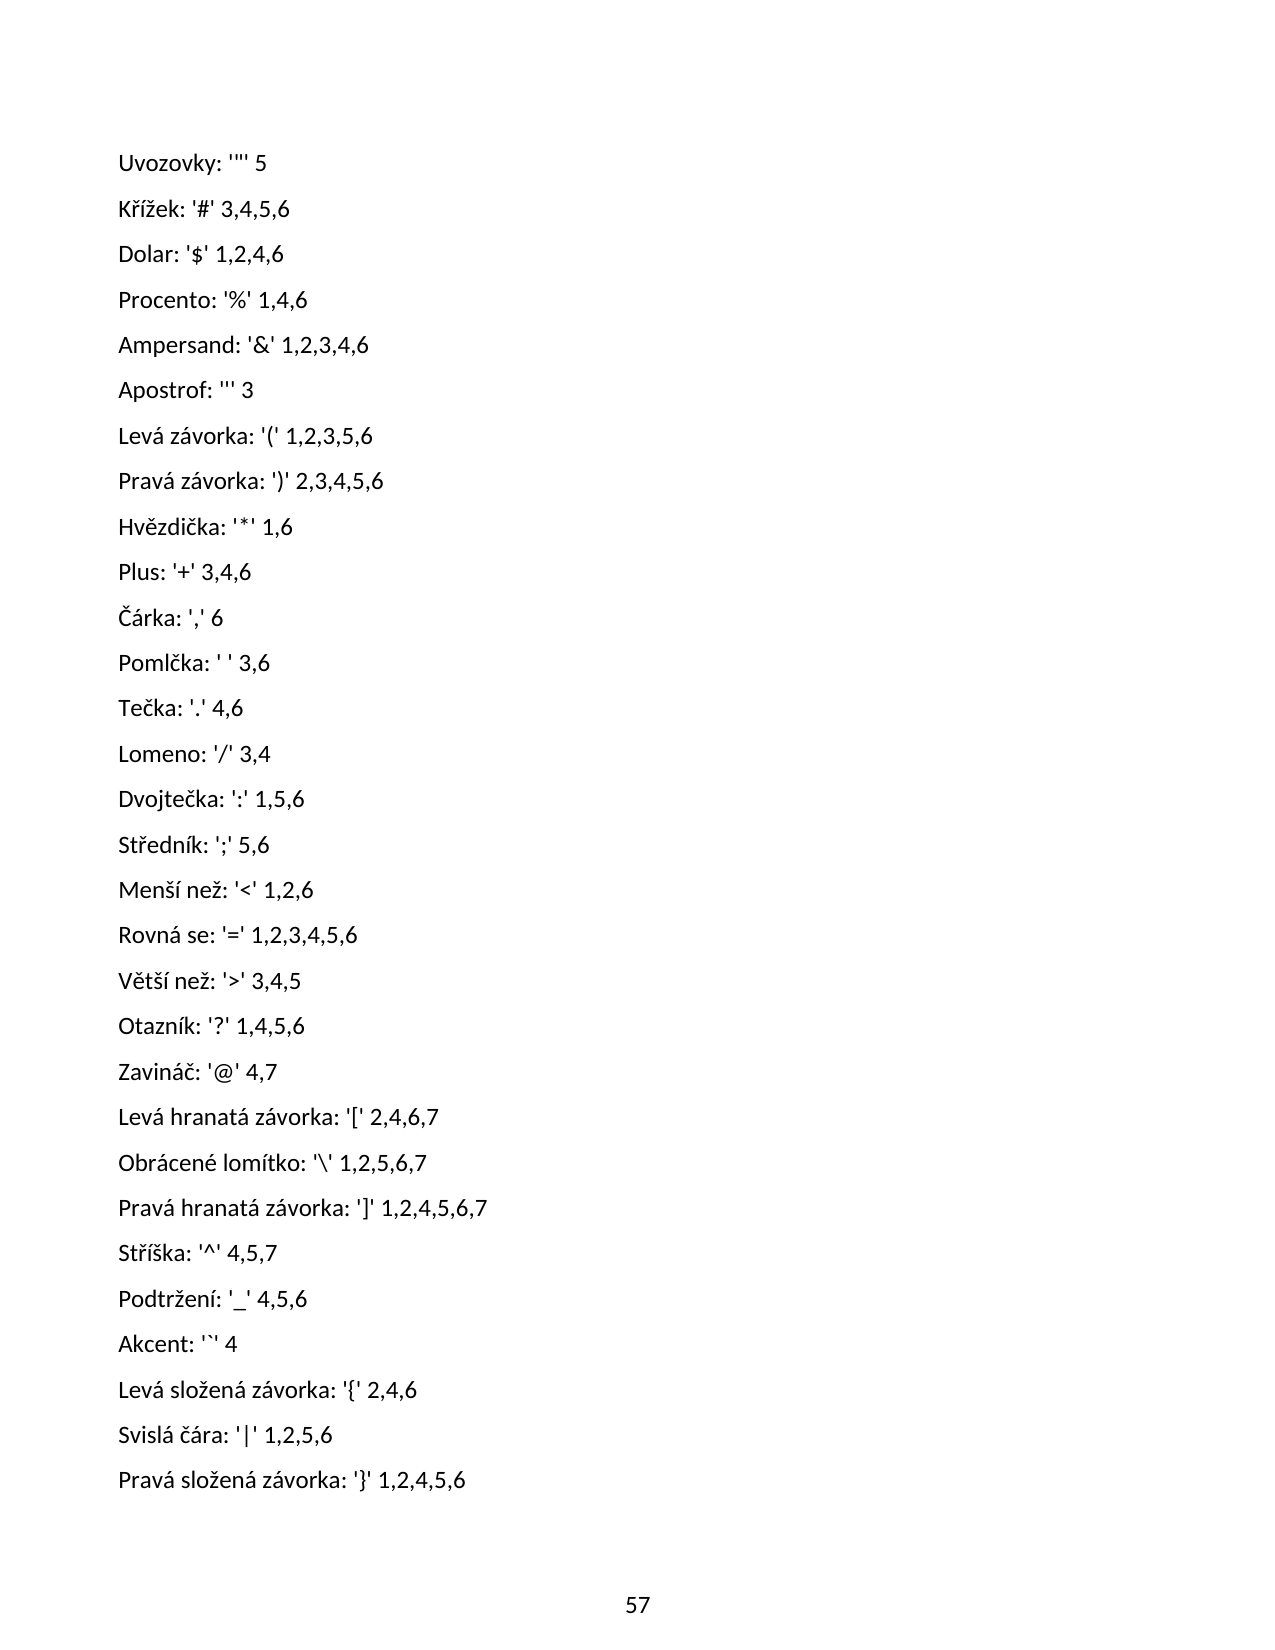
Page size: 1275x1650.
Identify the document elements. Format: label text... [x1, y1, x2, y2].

text Levá složená závorka: '{' 2,4,6 [118, 1374, 1157, 1404]
text Pravá hranatá závorka: ']' 1,2,4,5,6,7 [118, 1192, 1157, 1223]
text Procento: '%' 1,4,6 [118, 284, 1157, 314]
text Plus: '+' 3,4,6 [118, 556, 1157, 587]
text Čárka: ',' 6 [118, 602, 1157, 632]
text Zavináč: '@' 4,7 [118, 1056, 1157, 1086]
text Křížek: '#' 3,4,5,6 [118, 193, 1157, 223]
text Ampersand: '&' 1,2,3,4,6 [118, 329, 1157, 360]
text Levá hranatá závorka: '[' 2,4,6,7 [118, 1101, 1157, 1132]
text Lomeno: '/' 3,4 [118, 738, 1157, 768]
text Větší než: '>' 3,4,5 [118, 965, 1157, 996]
text Středník: ';' 5,6 [118, 829, 1157, 859]
text Hvězdička: '*' 1,6 [118, 511, 1157, 541]
text Menší než: '<' 1,2,6 [118, 874, 1157, 905]
text Pravá závorka: ')' 2,3,4,5,6 [118, 466, 1157, 496]
text Otazník: '?' 1,4,5,6 [118, 1011, 1157, 1041]
text Podtržení: '_' 4,5,6 [118, 1283, 1157, 1313]
text Pomlčka: ' ' 3,6 [118, 647, 1157, 678]
text Obrácené lomítko: '\' 1,2,5,6,7 [118, 1147, 1157, 1177]
text Uvozovky: '"' 5 [118, 148, 1157, 178]
text Apostrof: ''' 3 [118, 375, 1157, 405]
text Levá závorka: '(' 1,2,3,5,6 [118, 420, 1157, 451]
text Dolar: '$' 1,2,4,6 [118, 238, 1157, 269]
text Rovná se: '=' 1,2,3,4,5,6 [118, 920, 1157, 950]
text Tečka: '.' 4,6 [118, 693, 1157, 723]
text Dvojtečka: ':' 1,5,6 [118, 783, 1157, 814]
text Pravá složená závorka: '}' 1,2,4,5,6 [118, 1465, 1157, 1495]
text Svislá čára: '|' 1,2,5,6 [118, 1419, 1157, 1450]
text Akcent: '`' 4 [118, 1328, 1157, 1359]
text Stříška: '^' 4,5,7 [118, 1238, 1157, 1268]
